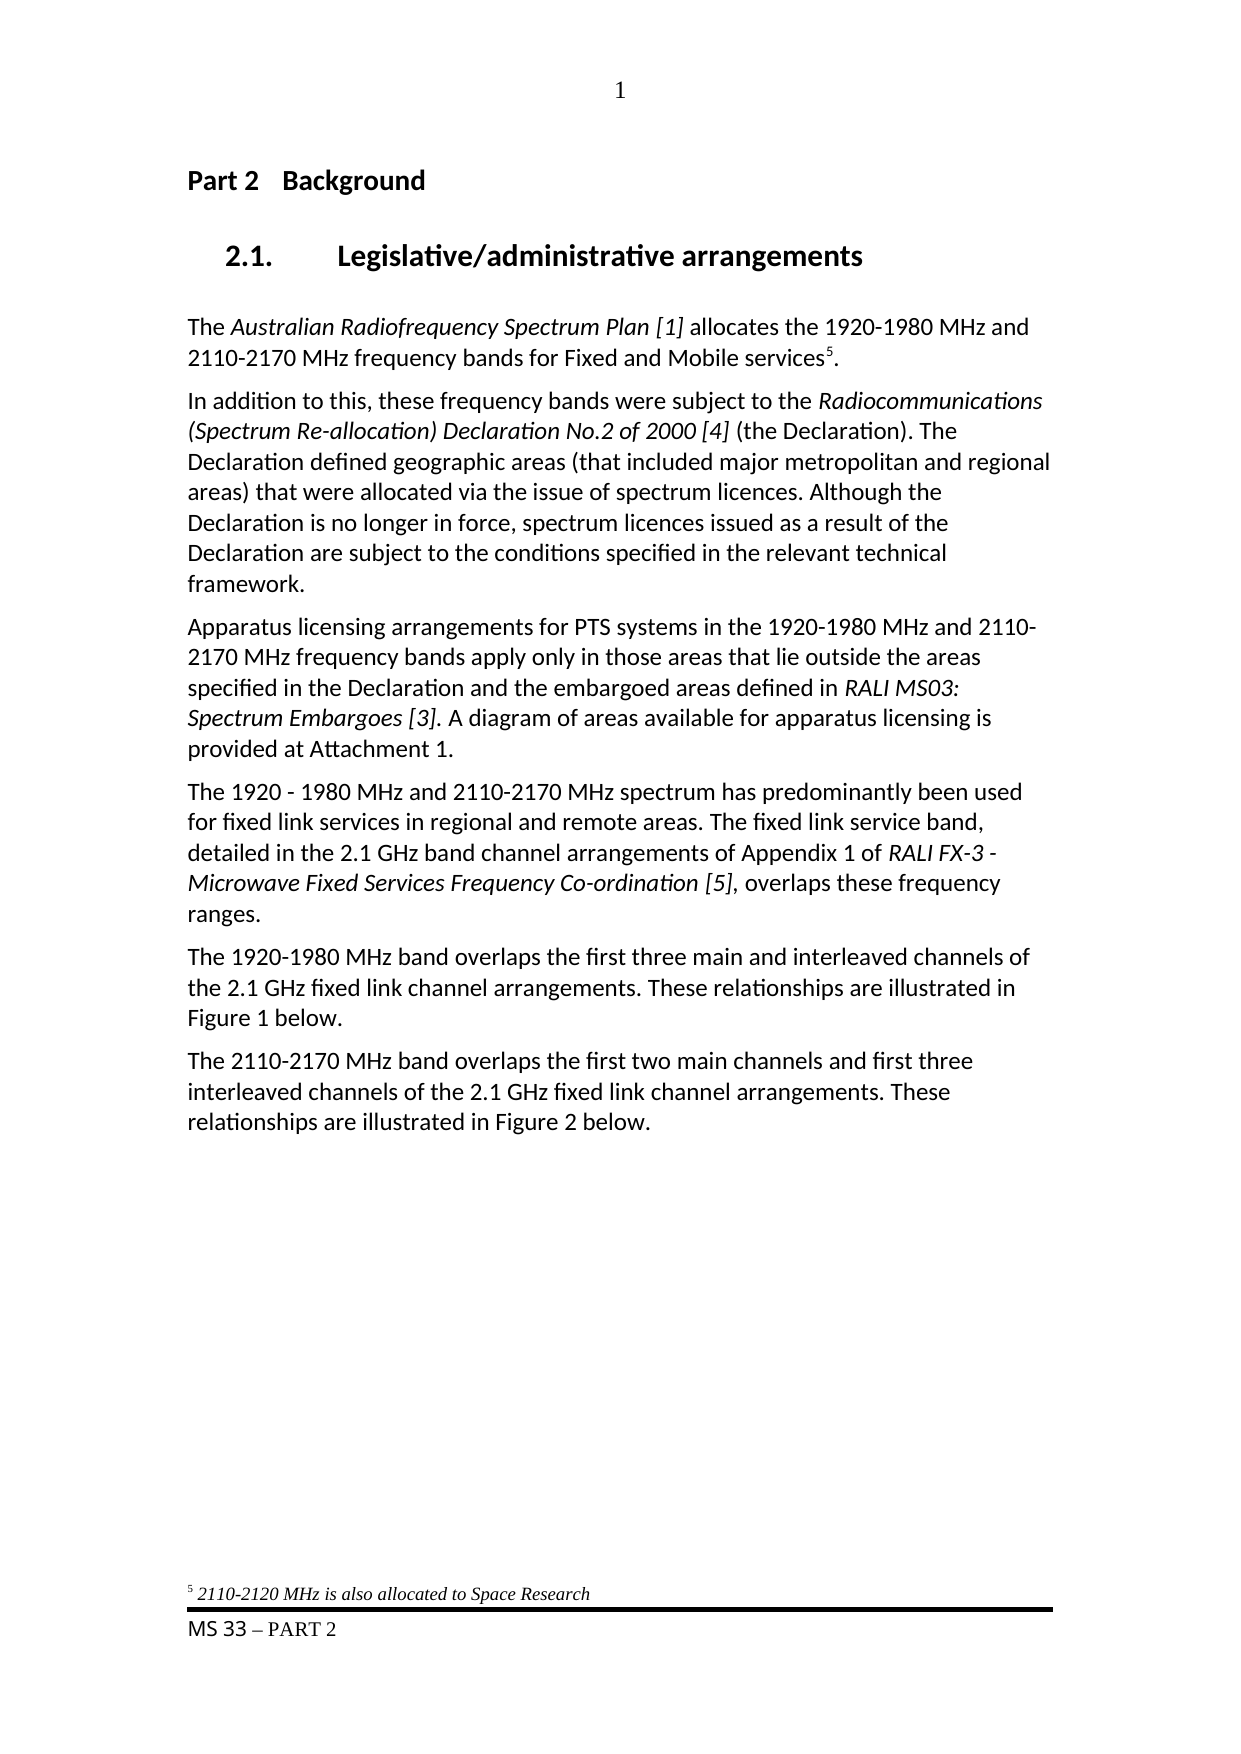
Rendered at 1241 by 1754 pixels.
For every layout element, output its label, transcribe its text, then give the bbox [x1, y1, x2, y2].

subtitle Background [187, 162, 1053, 198]
text Apparatus licensing arrangements for PTS systems in the 1920-1980 MHz and 2110-2170 MHz frequency bands apply only in those areas that lie outside the areas specified in the Declaration and the embargoed areas defined in RALI MS03: Spectrum Embargoes [3]. A diagram of areas available for apparatus licensing is provided at Attachment 1. [187, 611, 1053, 763]
text The 1920 - 1980 MHz and 2110-2170 MHz spectrum has predominantly been used for fixed link services in regional and remote areas. The fixed link service band, detailed in the 2.1 GHz band channel arrangements of Appendix 1 of RALI FX-3 - Microwave Fixed Services Frequency Co-ordination [5], overlaps these frequency ranges. [187, 776, 1053, 929]
text The 1920-1980 MHz band overlaps the first three main and interleaved channels of the 2.1 GHz fixed link channel arrangements. These relationships are illustrated in Figure 1 below. [187, 941, 1053, 1033]
subtitle Legislative/administrative arrangements [225, 236, 1053, 274]
text The 2110-2170 MHz band overlaps the first two main channels and first three interleaved channels of the 2.1 GHz fixed link channel arrangements. These relationships are illustrated in Figure 2 below. [187, 1045, 1053, 1137]
text In addition to this, these frequency bands were subject to the Radiocommunications (Spectrum Re-allocation) Declaration No.2 of 2000 [4] (the Declaration). The Declaration defined geographic areas (that included major metropolitan and regional areas) that were allocated via the issue of spectrum licences. Although the Declaration is no longer in force, spectrum licences issued as a result of the Declaration are subject to the conditions specified in the relevant technical framework. [187, 385, 1053, 598]
text The Australian Radiofrequency Spectrum Plan [1] allocates the 1920-1980 MHz and 2110-2170 MHz frequency bands for Fixed and Mobile services. [187, 311, 1053, 372]
